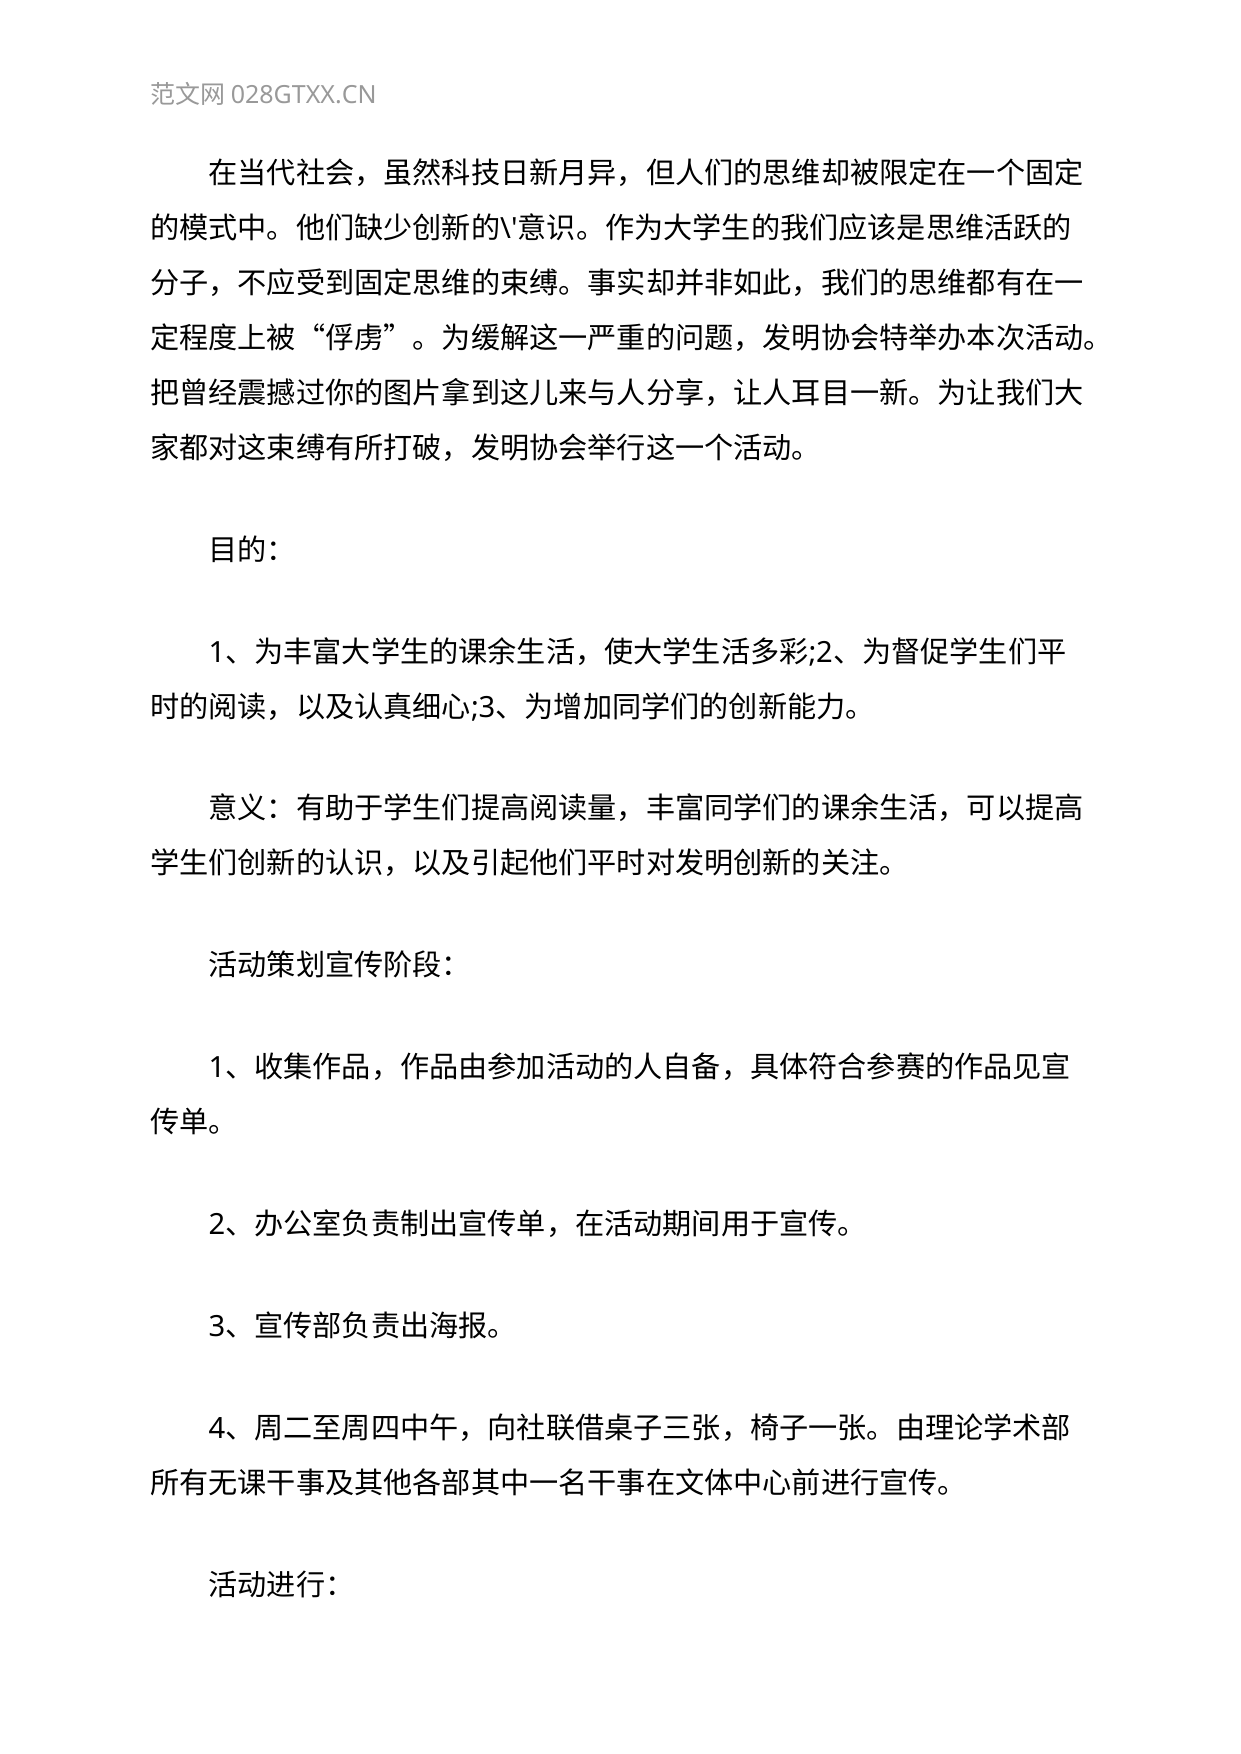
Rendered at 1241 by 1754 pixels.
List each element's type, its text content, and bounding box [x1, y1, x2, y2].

text 意义：有助于学生们提高阅读量，丰富同学们的课余生活，可以提高学生们创新的认识，以及引起他们平时对发明创新的关注。 [150, 785, 1090, 882]
text 1、为丰富大学生的课余生活，使大学生活多彩;2、为督促学生们平时的阅读，以及认真细心;3、为增加同学们的创新能力。 [150, 628, 1090, 726]
text 目的： [150, 526, 1090, 569]
text 3、宣传部负责出海报。 [150, 1302, 1090, 1345]
text 活动策划宣传阶段： [150, 942, 1090, 984]
text 2、办公室负责制出宣传单，在活动期间用于宣传。 [150, 1200, 1090, 1243]
text 1、收集作品，作品由参加活动的人自备，具体符合参赛的作品见宣传单。 [150, 1043, 1090, 1141]
text 活动进行： [150, 1561, 1090, 1603]
text 在当代社会，虽然科技日新月异，但人们的思维却被限定在一个固定的模式中。他们缺少创新的\'意识。作为大学生的我们应该是思维活跃的分子，不应受到固定思维的束缚。事实却并非如此，我们的思维都有在一定程度上被“俘虏”。为缓解这一严重的问题，发明协会特举办本次活动。把曾经震撼过你的图片拿到这儿来与人分享，让人耳目一新。为让我们大家都对这束缚有所打破，发明协会举行这一个活动。 [150, 150, 1090, 467]
text 4、周二至周四中午，向社联借桌子三张，椅子一张。由理论学术部所有无课干事及其他各部其中一名干事在文体中心前进行宣传。 [150, 1404, 1090, 1502]
